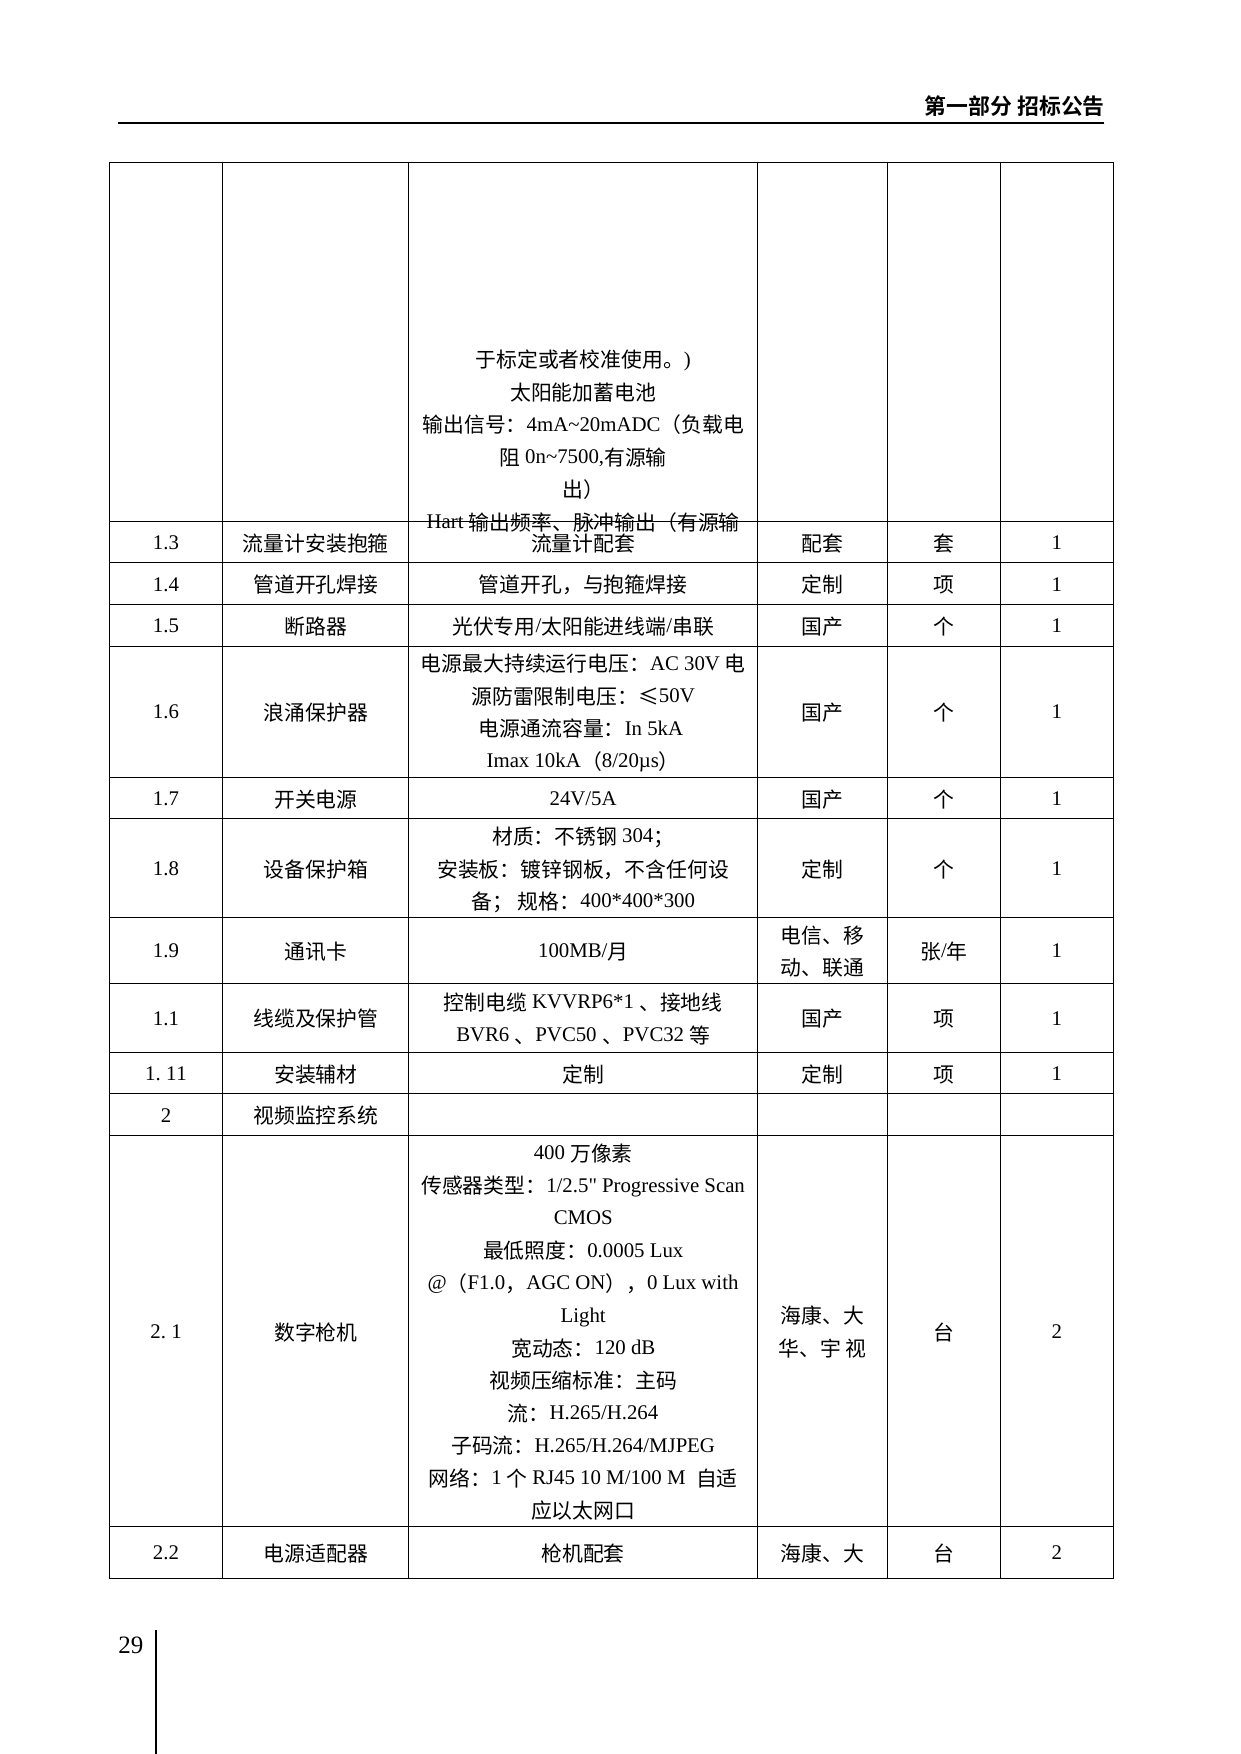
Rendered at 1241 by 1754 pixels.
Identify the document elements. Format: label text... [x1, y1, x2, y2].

table_cell 1 [1001, 778, 1113, 818]
table_cell 电信、移动、联通 [758, 918, 887, 983]
table_cell 1.1 [110, 984, 222, 1052]
table_cell 套 [888, 522, 1000, 562]
table_cell 个 [888, 819, 1000, 917]
table_cell 张/年 [888, 918, 1000, 983]
table_cell 1 [1001, 819, 1113, 917]
table_cell 浪涌保护器 [223, 647, 408, 777]
table_cell 个 [888, 647, 1000, 777]
table_cell 1 [1001, 918, 1113, 983]
table_cell 管道开孔，与抱箍焊接 [409, 563, 757, 604]
table_cell 项 [888, 1053, 1000, 1093]
table_cell 海康、大华、宇 视 [758, 1136, 887, 1526]
table_cell 1.4 [110, 563, 222, 604]
table_cell 2. 1 [110, 1136, 222, 1526]
table_cell 1.3 [110, 522, 222, 562]
table_cell 海康、大华、宇 视 [758, 1527, 887, 1577]
table_cell 400 万像素 传感器类型：1/2.5" Progressive Scan CMOS 最低照度：0.0005 Lux @（F1.0，AGC ON），0 Lux with Light 宽动态：120 dB 视频压缩标准：主码流：H.265/H.264 子码流：H.265/H.264/MJPEG 网络：1 个 RJ45 10 M/100 M 自适应以太网口 [409, 1136, 757, 1526]
table_cell 100MB/月 [409, 918, 757, 983]
table_cell 光伏专用/太阳能进线端/串联 [409, 605, 757, 646]
table_cell 1.6 [110, 647, 222, 777]
table_cell 1.5 [110, 605, 222, 646]
table_cell 断路器 [223, 605, 408, 646]
table_cell [1001, 1094, 1113, 1135]
table_cell 2 [1001, 1136, 1113, 1526]
table_cell 个 [888, 778, 1000, 818]
table_cell 1 [1001, 563, 1113, 604]
table_cell 电源适配器 [223, 1527, 408, 1577]
table_cell 定制 [409, 1053, 757, 1093]
table_cell 台 [888, 1136, 1000, 1526]
table_cell 1 [1001, 605, 1113, 646]
table_cell 流量计配套 [409, 522, 757, 562]
table_cell 国产 [758, 984, 887, 1052]
table_cell 通讯卡 [223, 918, 408, 983]
table_cell 1. 11 [110, 1053, 222, 1093]
table_cell 项 [888, 984, 1000, 1052]
table_cell 1 [1001, 522, 1113, 562]
table_cell 台 [888, 1527, 1000, 1577]
table_cell 国产 [758, 778, 887, 818]
table_cell 定制 [758, 563, 887, 604]
table_cell [409, 1094, 757, 1135]
table_cell 配套 [758, 522, 887, 562]
table_cell 国产 [758, 647, 887, 777]
table_cell 2 [1001, 1527, 1113, 1577]
table_cell 1.9 [110, 918, 222, 983]
table_cell 材质：不锈钢 304； 安装板：镀锌钢板，不含任何设备； 规格：400*400*300 [409, 819, 757, 917]
table_cell 1 [1001, 647, 1113, 777]
table_cell 24V/5A [409, 778, 757, 818]
table_cell 设备保护箱 [223, 819, 408, 917]
table_cell 定制 [758, 1053, 887, 1093]
table_cell 1.8 [110, 819, 222, 917]
table_cell [758, 1094, 887, 1135]
table_cell 数字枪机 [223, 1136, 408, 1526]
table_cell 1 [1001, 984, 1113, 1052]
table_cell 电源最大持续运行电压：AC 30V 电源防雷限制电压：≤50V 电源通流容量：In 5kA Imax 10kA（8/20µs） [409, 647, 757, 777]
table_cell 定制 [758, 819, 887, 917]
table_cell 2 [110, 1094, 222, 1135]
table_cell 控制电缆 KVVRP6*1 、接地线 BVR6 、PVC50 、PVC32 等 [409, 984, 757, 1052]
table_cell 线缆及保护管 [223, 984, 408, 1052]
table_cell 国产 [758, 605, 887, 646]
table_cell 枪机配套 [409, 1527, 757, 1577]
table_cell 安装辅材 [223, 1053, 408, 1093]
table_cell 视频监控系统 [223, 1094, 408, 1135]
table_cell 项 [888, 563, 1000, 604]
table_cell 开关电源 [223, 778, 408, 818]
table_cell [888, 1094, 1000, 1135]
table_cell 个 [888, 605, 1000, 646]
table_cell 2.2 [110, 1527, 222, 1577]
table_cell 流量计安装抱箍 [223, 522, 408, 562]
table_cell 1.7 [110, 778, 222, 818]
table_cell 管道开孔焊接 [223, 563, 408, 604]
table_cell 1 [1001, 1053, 1113, 1093]
